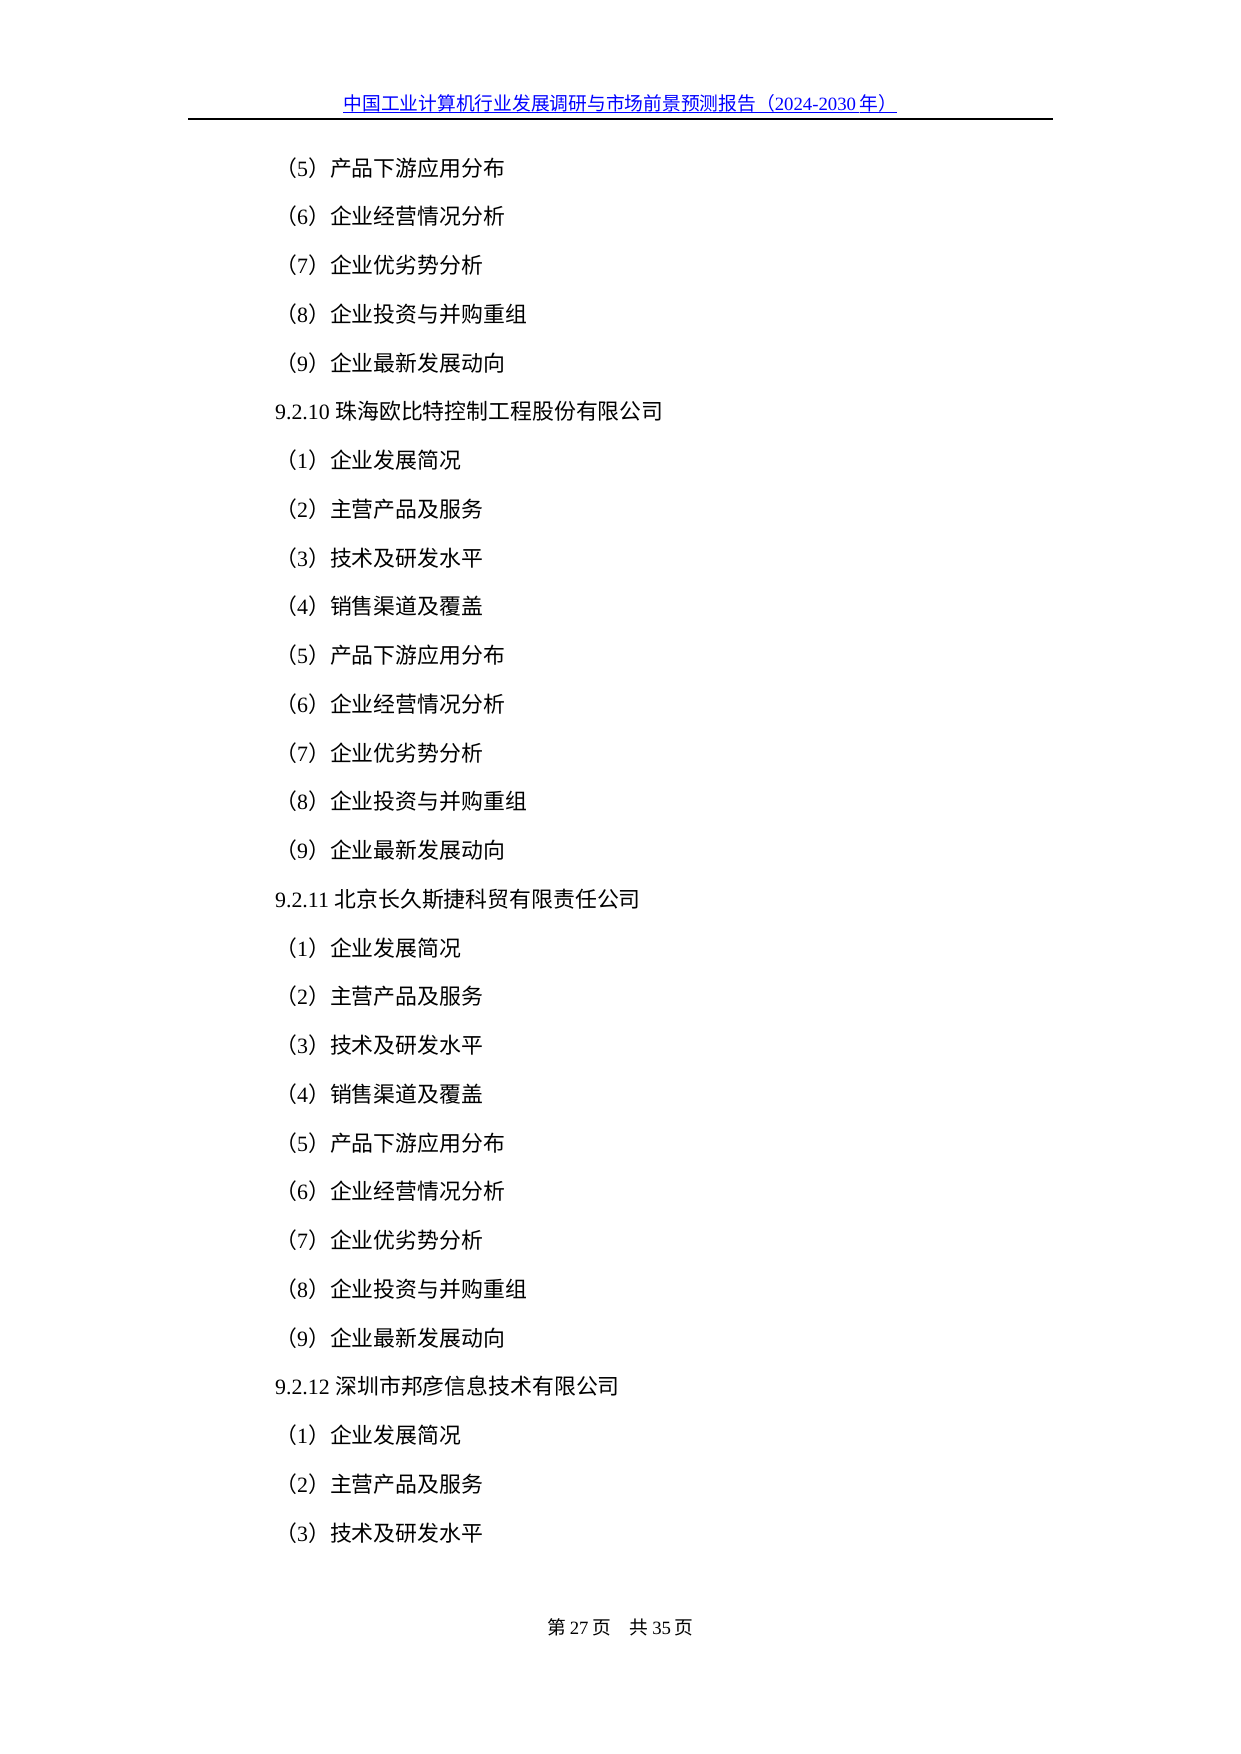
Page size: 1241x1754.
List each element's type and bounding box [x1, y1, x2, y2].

text [187, 150, 1053, 1548]
